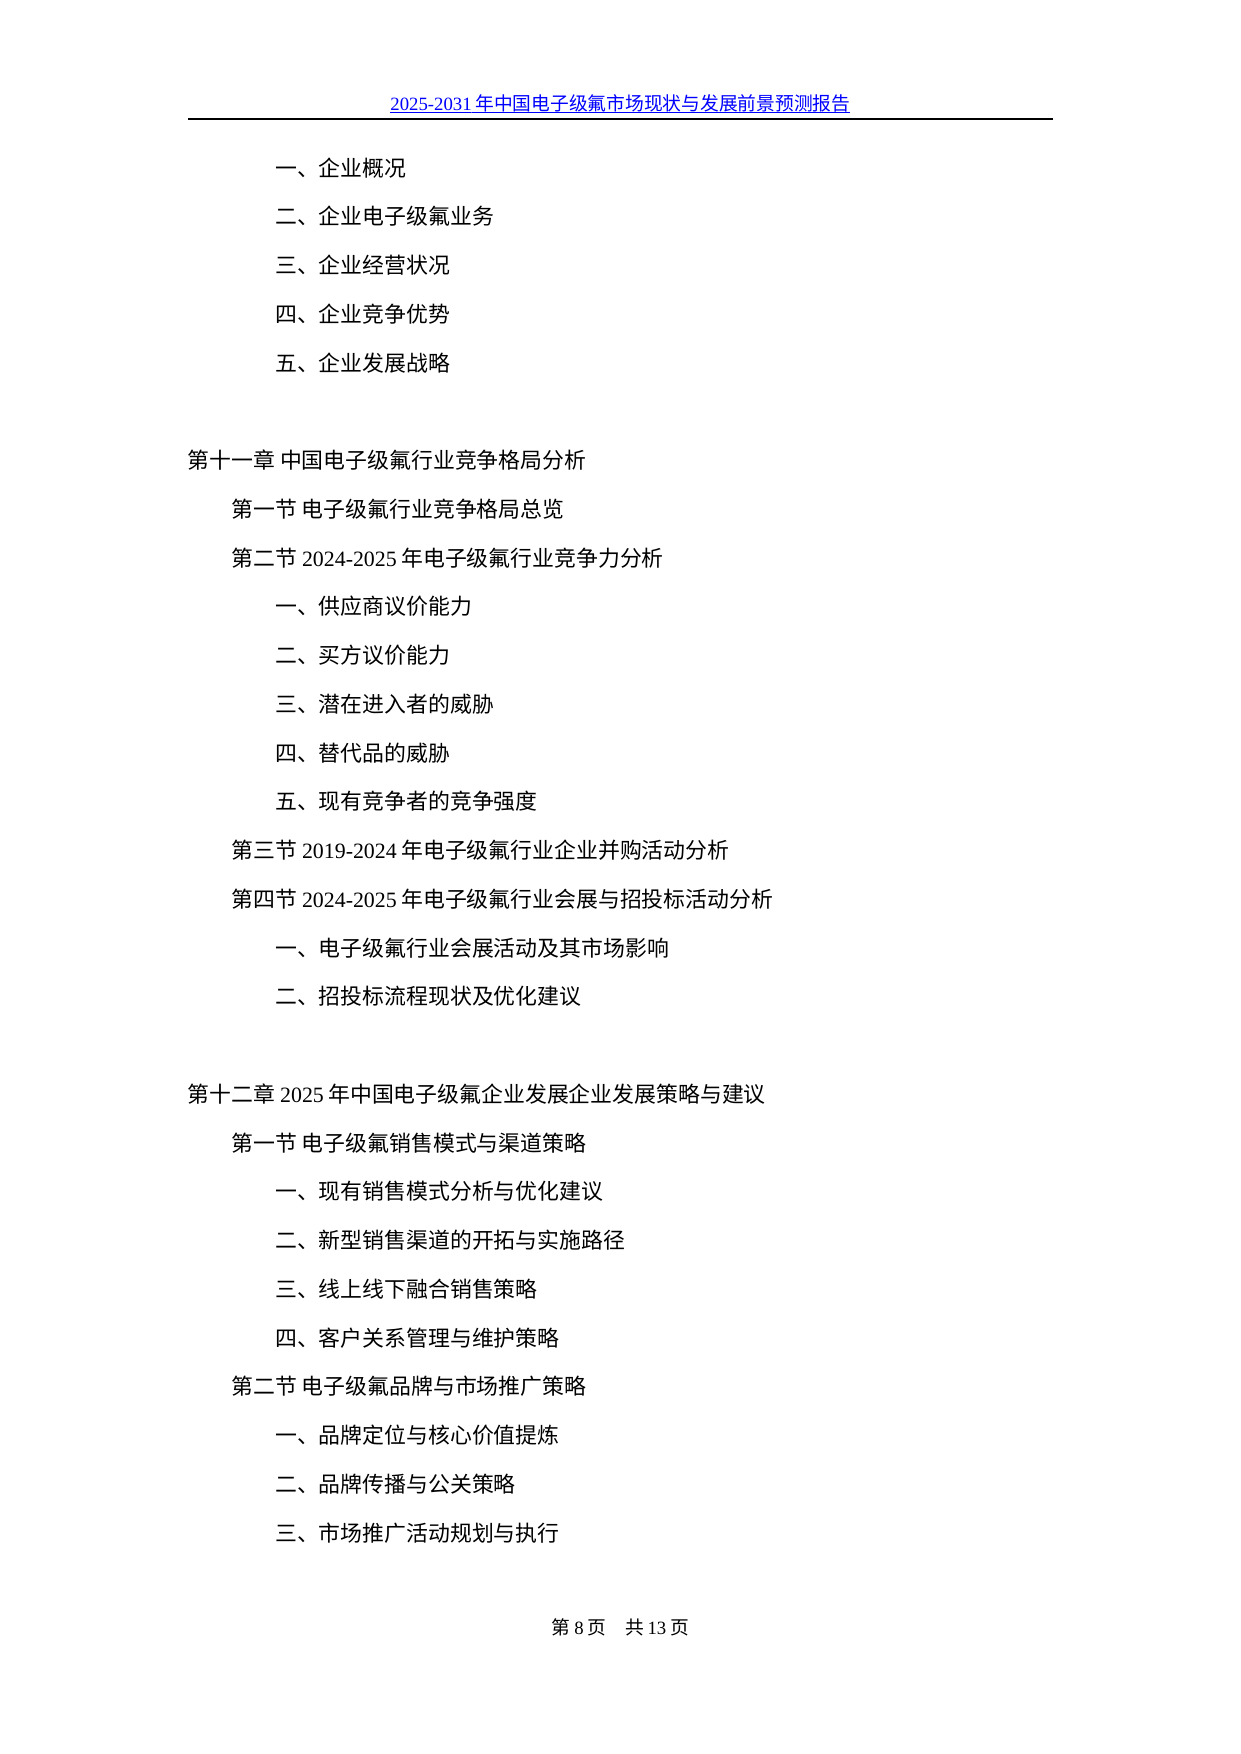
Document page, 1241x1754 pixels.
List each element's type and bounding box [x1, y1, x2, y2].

text [187, 150, 1053, 1548]
